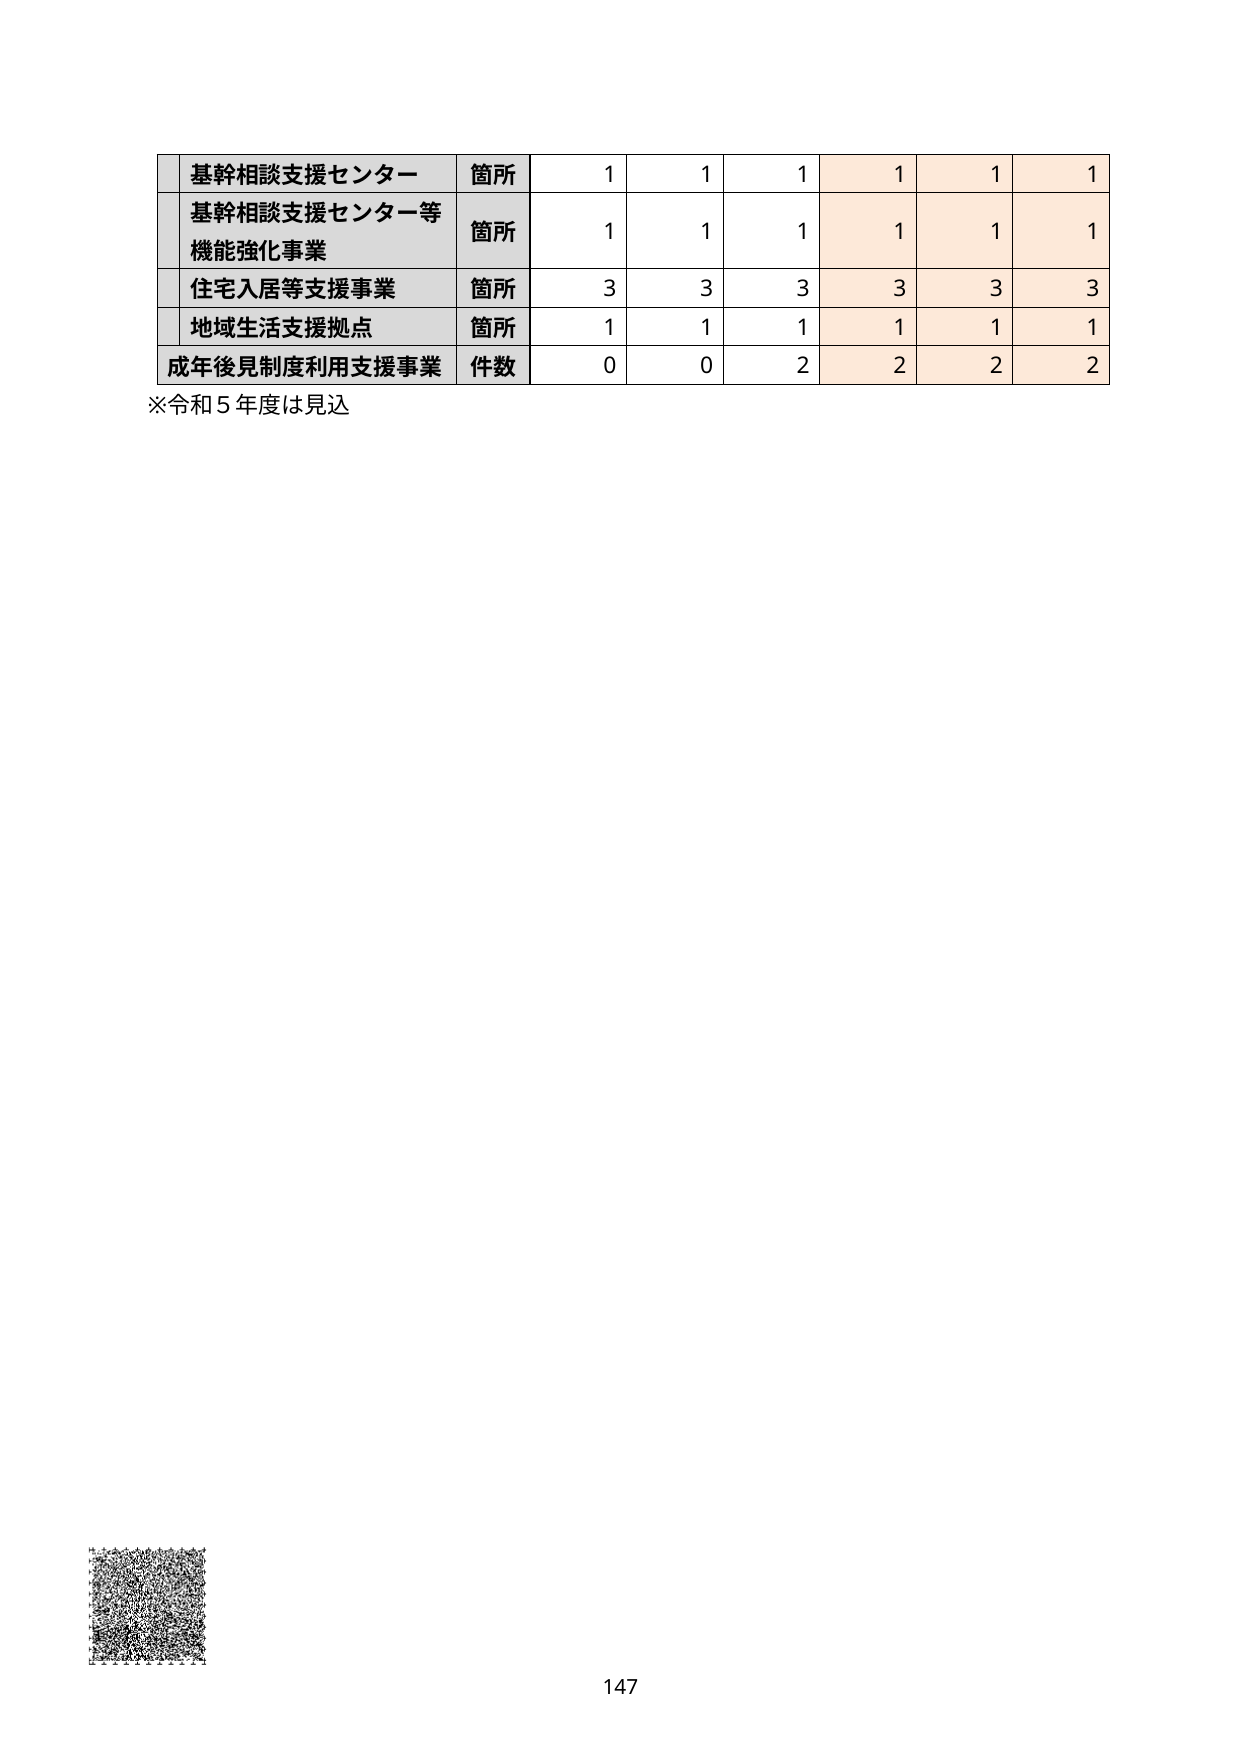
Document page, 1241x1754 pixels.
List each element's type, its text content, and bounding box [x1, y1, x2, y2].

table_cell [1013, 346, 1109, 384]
table_cell 基幹相談支援センター [180, 155, 456, 192]
table_cell 1 [627, 193, 723, 268]
table_cell 1 [724, 308, 819, 345]
table_cell 1 [820, 193, 916, 268]
table_cell 住宅入居等支援事業 [180, 269, 456, 307]
table_cell 箇所 [457, 155, 529, 192]
text ※令和５年度は見込 [148, 385, 1092, 422]
table_cell 成年後見制度利用支援事業 [158, 346, 456, 384]
table_cell 3 [627, 269, 723, 307]
table_cell [158, 308, 179, 345]
table_cell 1 [917, 308, 1012, 345]
table_cell 1 [820, 308, 916, 345]
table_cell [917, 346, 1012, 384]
table_cell [158, 269, 179, 307]
table_cell 3 [917, 269, 1012, 307]
table_cell 1 [917, 155, 1012, 192]
table_cell 箇所 [457, 308, 529, 345]
table_cell 1 [917, 193, 1012, 268]
table_cell 1 [724, 193, 819, 268]
table_cell 1 [1013, 308, 1109, 345]
table_cell 3 [724, 269, 819, 307]
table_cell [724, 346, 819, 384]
table_cell 1 [531, 155, 626, 192]
table_cell [158, 155, 179, 192]
table_cell 基幹相談支援センター等 機能強化事業 [180, 193, 456, 268]
table_cell [158, 193, 179, 268]
table_cell 地域生活支援拠点 [180, 308, 456, 345]
table_cell 件数 [457, 346, 529, 384]
table_cell 1 [724, 155, 819, 192]
table_cell 0 [531, 346, 626, 384]
table_cell 1 [820, 155, 916, 192]
table_cell 1 [1013, 193, 1109, 268]
table_cell 1 [627, 308, 723, 345]
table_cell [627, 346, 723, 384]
table_cell 箇所 [457, 269, 529, 307]
table_cell 1 [627, 155, 723, 192]
table_cell 3 [531, 269, 626, 307]
table_cell 1 [531, 308, 626, 345]
table_cell 1 [531, 193, 626, 268]
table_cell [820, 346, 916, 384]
picture [88, 1547, 207, 1665]
table_cell 3 [820, 269, 916, 307]
table_cell 3 [1013, 269, 1109, 307]
table_cell 1 [1013, 155, 1109, 192]
table_cell 箇所 [457, 193, 529, 268]
